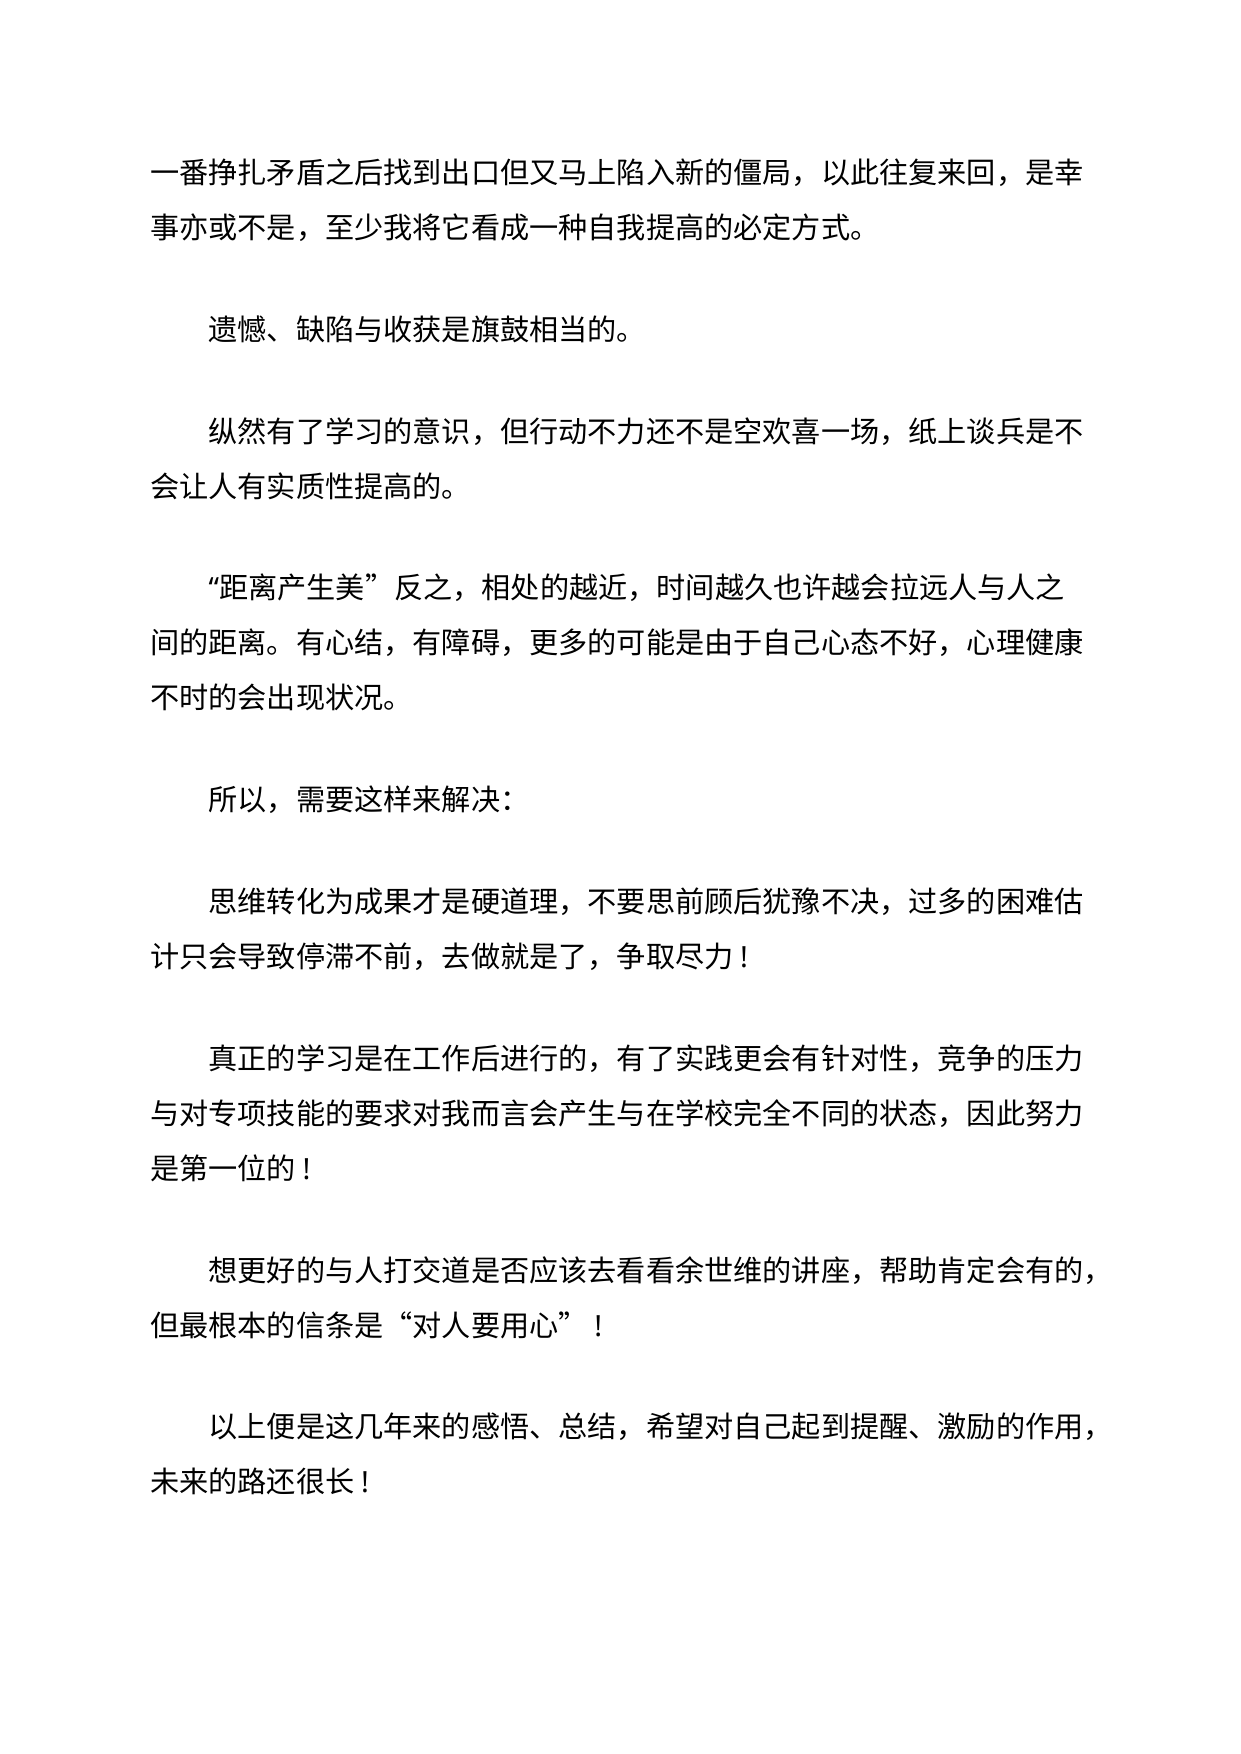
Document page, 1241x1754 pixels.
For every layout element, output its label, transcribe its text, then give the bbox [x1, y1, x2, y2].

text 以上便是这几年来的感悟、总结，希望对自己起到提醒、激励的作用，未来的路还很长 ! [150, 1404, 1090, 1501]
text “距离产生美”反之，相处的越近，时间越久也许越会拉远人与人之间的距离。有心结，有障碍，更多的可能是由于自己心态不好，心理健康不时的会出现状况。 [150, 565, 1090, 717]
text 纵然有了学习的意识，但行动不力还不是空欢喜一场，纸上谈兵是不会让人有实质性提高的。 [150, 408, 1090, 506]
text 真正的学习是在工作后进行的，有了实践更会有针对性，竞争的压力与对专项技能的要求对我而言会产生与在学校完全不同的状态，因此努力是第一位的 ! [150, 1035, 1090, 1188]
text 所以，需要这样来解决： [150, 777, 1090, 819]
text 思维转化为成果才是硬道理，不要思前顾后犹豫不决，过多的困难估计只会导致停滞不前，去做就是了，争取尽力 ! [150, 878, 1090, 976]
text 想更好的与人打交道是否应该去看看余世维的讲座，帮助肯定会有的，但最根本的信条是“对人要用心” ! [150, 1247, 1090, 1344]
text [150, 150, 1090, 247]
text 遗憾、缺陷与收获是旗鼓相当的。 [150, 307, 1090, 349]
